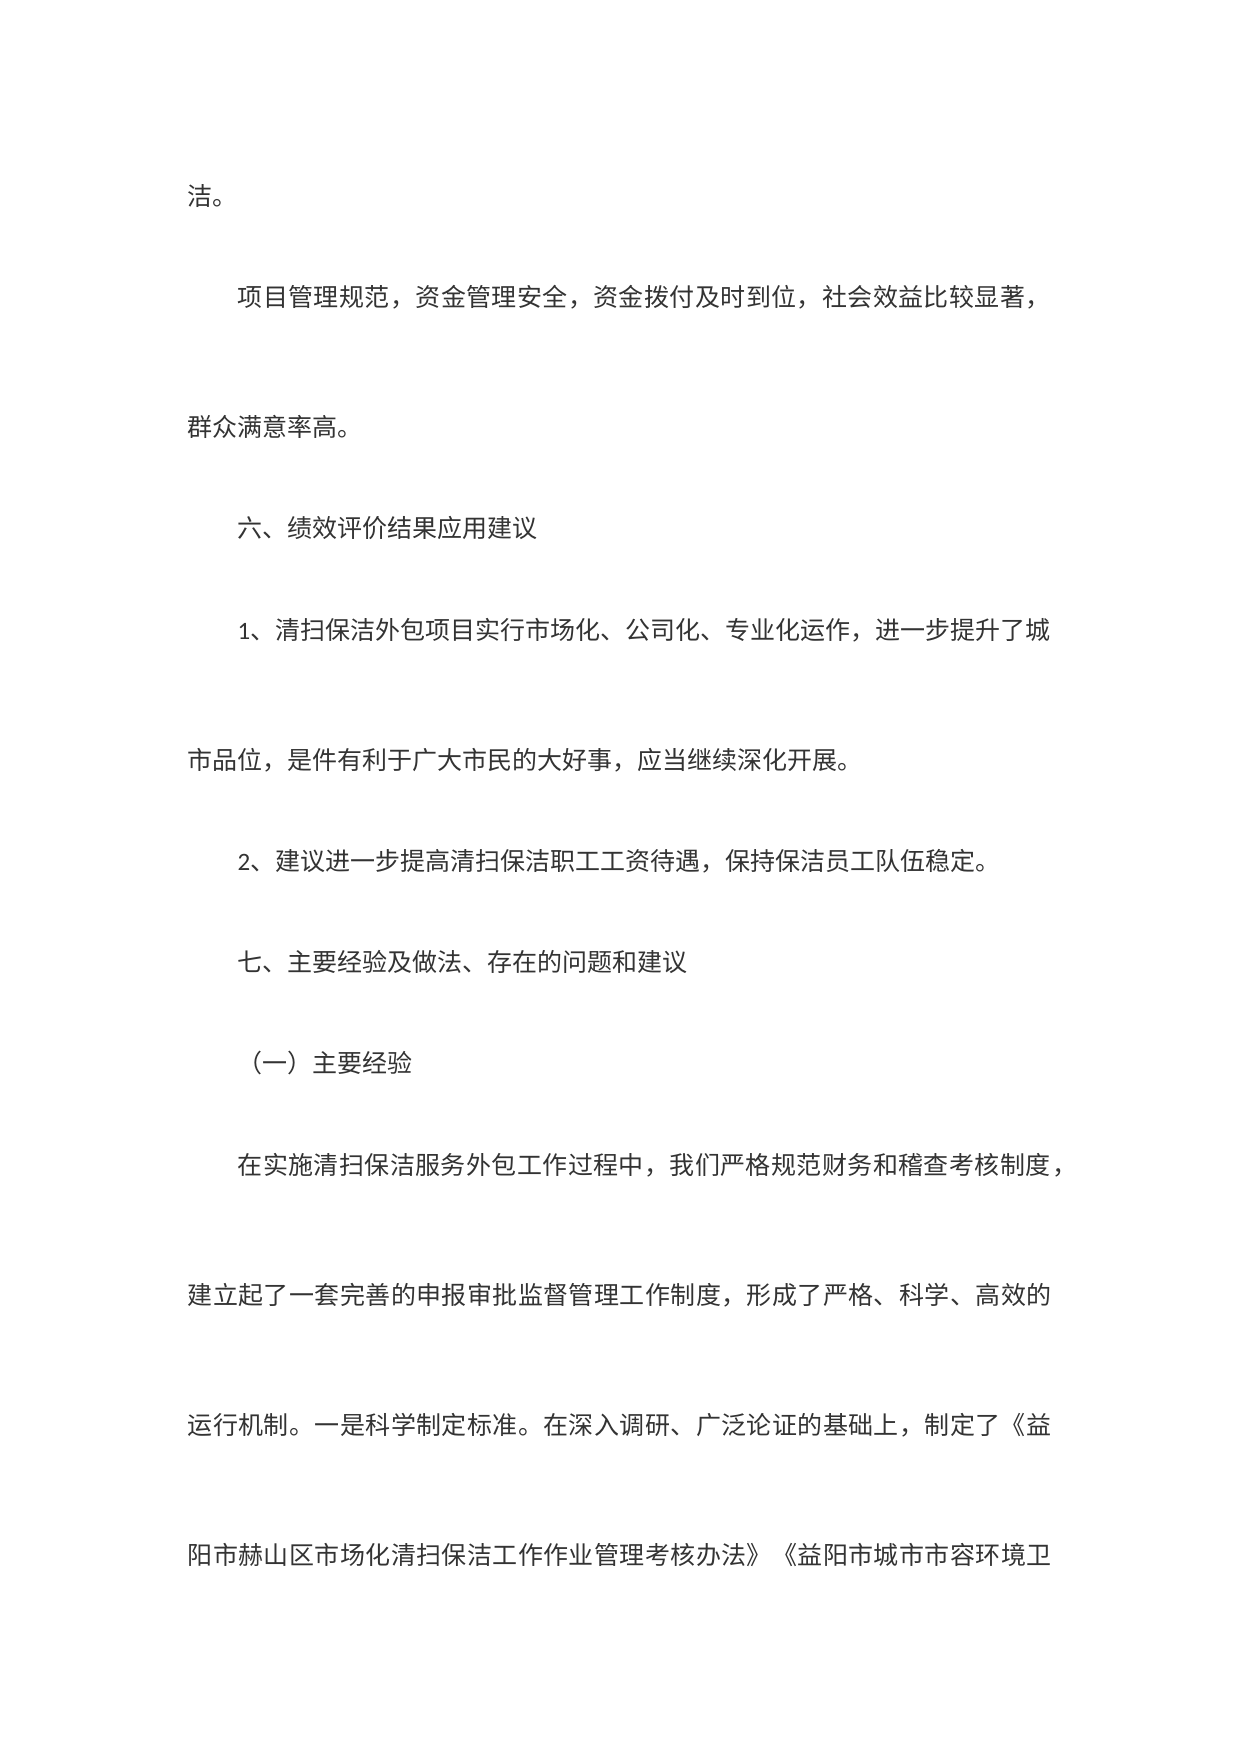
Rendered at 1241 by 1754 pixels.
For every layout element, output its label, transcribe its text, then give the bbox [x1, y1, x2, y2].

text 六、绩效评价结果应用建议 [187, 494, 1053, 559]
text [187, 1131, 1053, 1586]
text 2、建议进一步提高清扫保洁职工工资待遇，保持保洁员工队伍稳定。 [187, 827, 1053, 892]
text （一）主要经验 [187, 1029, 1053, 1094]
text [187, 162, 1053, 227]
text 七、主要经验及做法、存在的问题和建议 [187, 928, 1053, 993]
text 项目管理规范，资金管理安全，资金拨付及时到位，社会效益比较显著，群众满意率高。 [187, 263, 1053, 458]
text 1、清扫保洁外包项目实行市场化、公司化、专业化运作，进一步提升了城市品位，是件有利于广大市民的大好事，应当继续深化开展。 [187, 596, 1053, 791]
